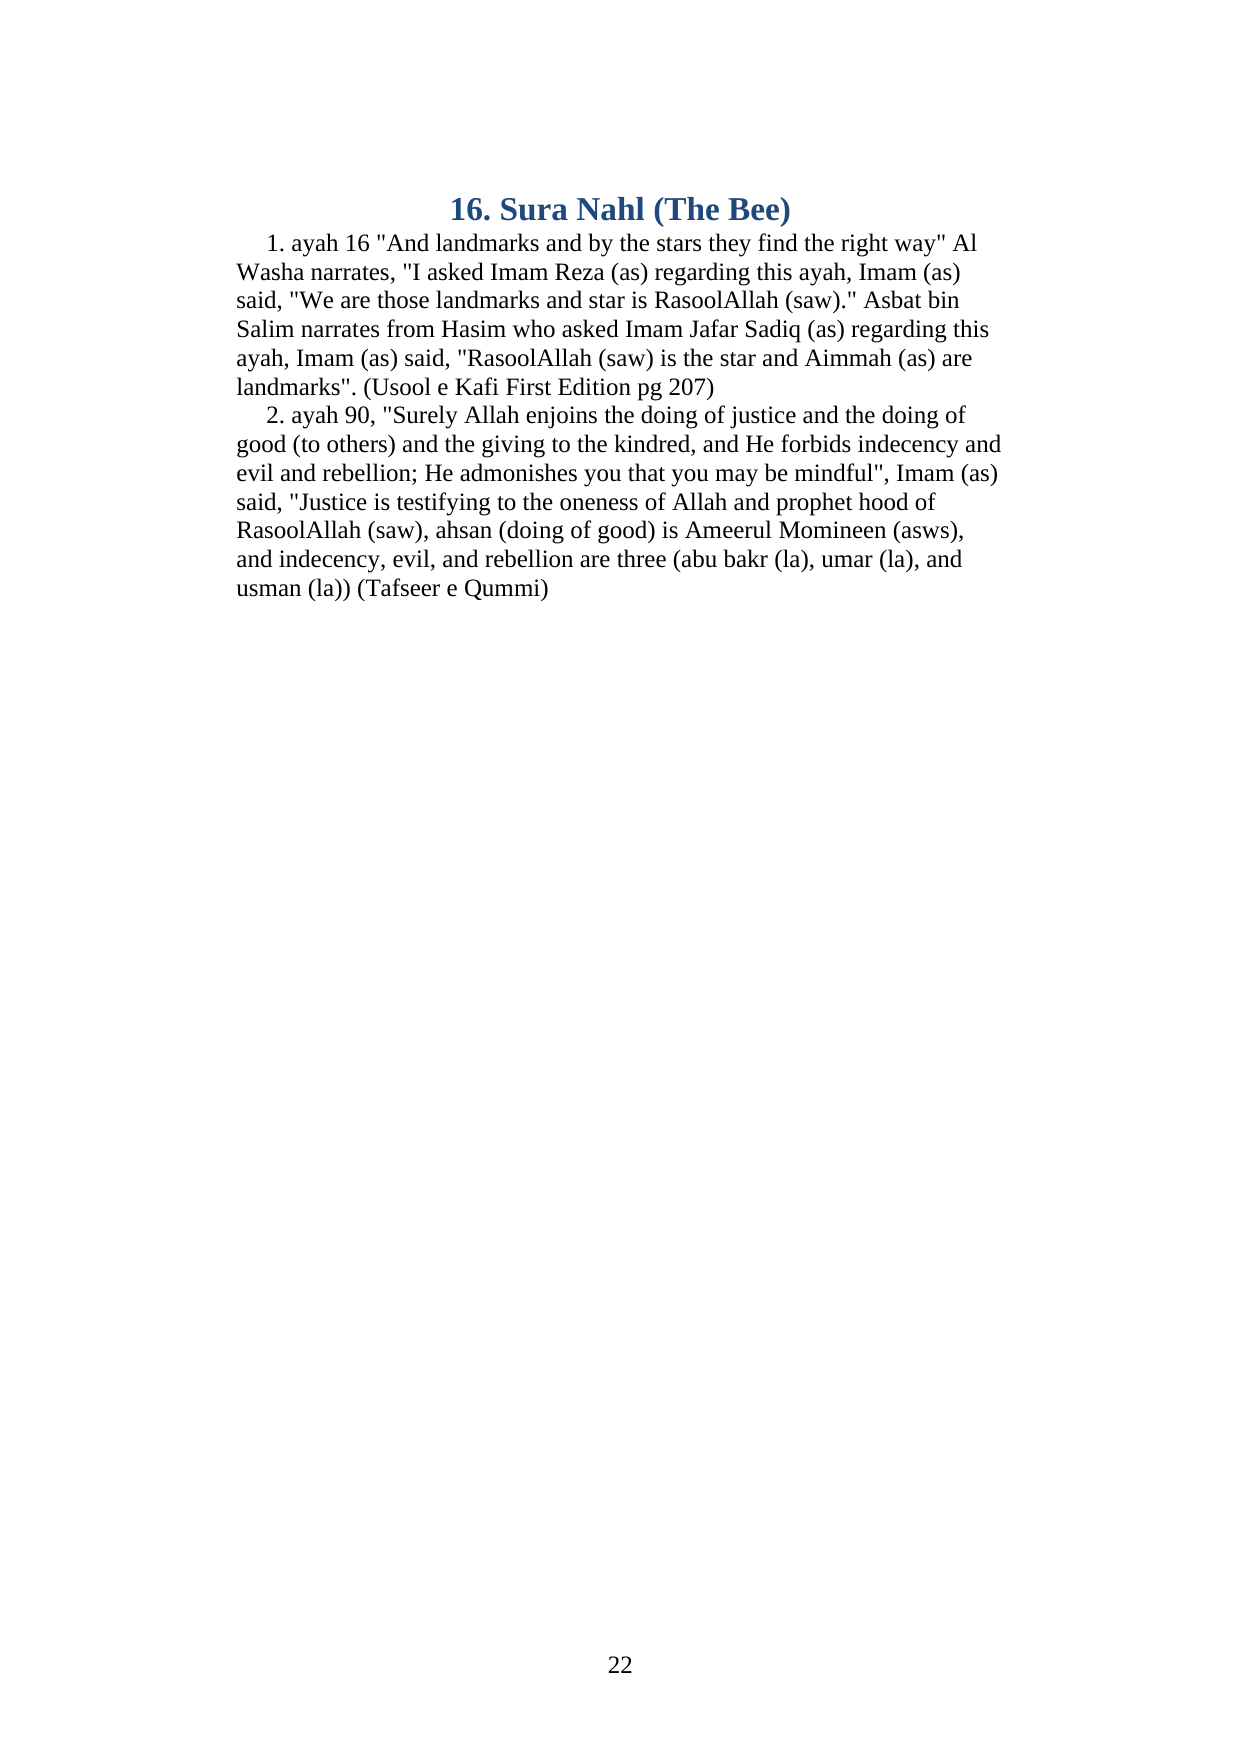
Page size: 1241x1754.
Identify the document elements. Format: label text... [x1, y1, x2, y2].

text 1. ayah 16 "And landmarks and by the stars they find the right way" Al Washa narrates, "I asked Imam Reza (as) regarding this ayah, Imam (as) said, "We are those landmarks and star is RasoolAllah (saw)." Asbat bin Salim narrates from Hasim who asked Imam Jafar Sadiq (as) regarding this ayah, Imam (as) said, "RasoolAllah (saw) is the star and Aimmah (as) are landmarks". (Usool e Kafi First Edition pg 207) [236, 228, 1004, 401]
subtitle 16. Sura Nahl (The Bee) [236, 190, 1004, 228]
text 2. ayah 90, "Surely Allah enjoins the doing of justice and the doing of good (to others) and the giving to the kindred, and He forbids indecency and evil and rebellion; He admonishes you that you may be mindful", Imam (as) said, "Justice is testifying to the oneness of Allah and prophet hood of RasoolAllah (saw), ahsan (doing of good) is Ameerul Momineen (asws), and indecency, evil, and rebellion are three (abu bakr (la), umar (la), and usman (la)) (Tafseer e Qummi) [236, 401, 1004, 602]
